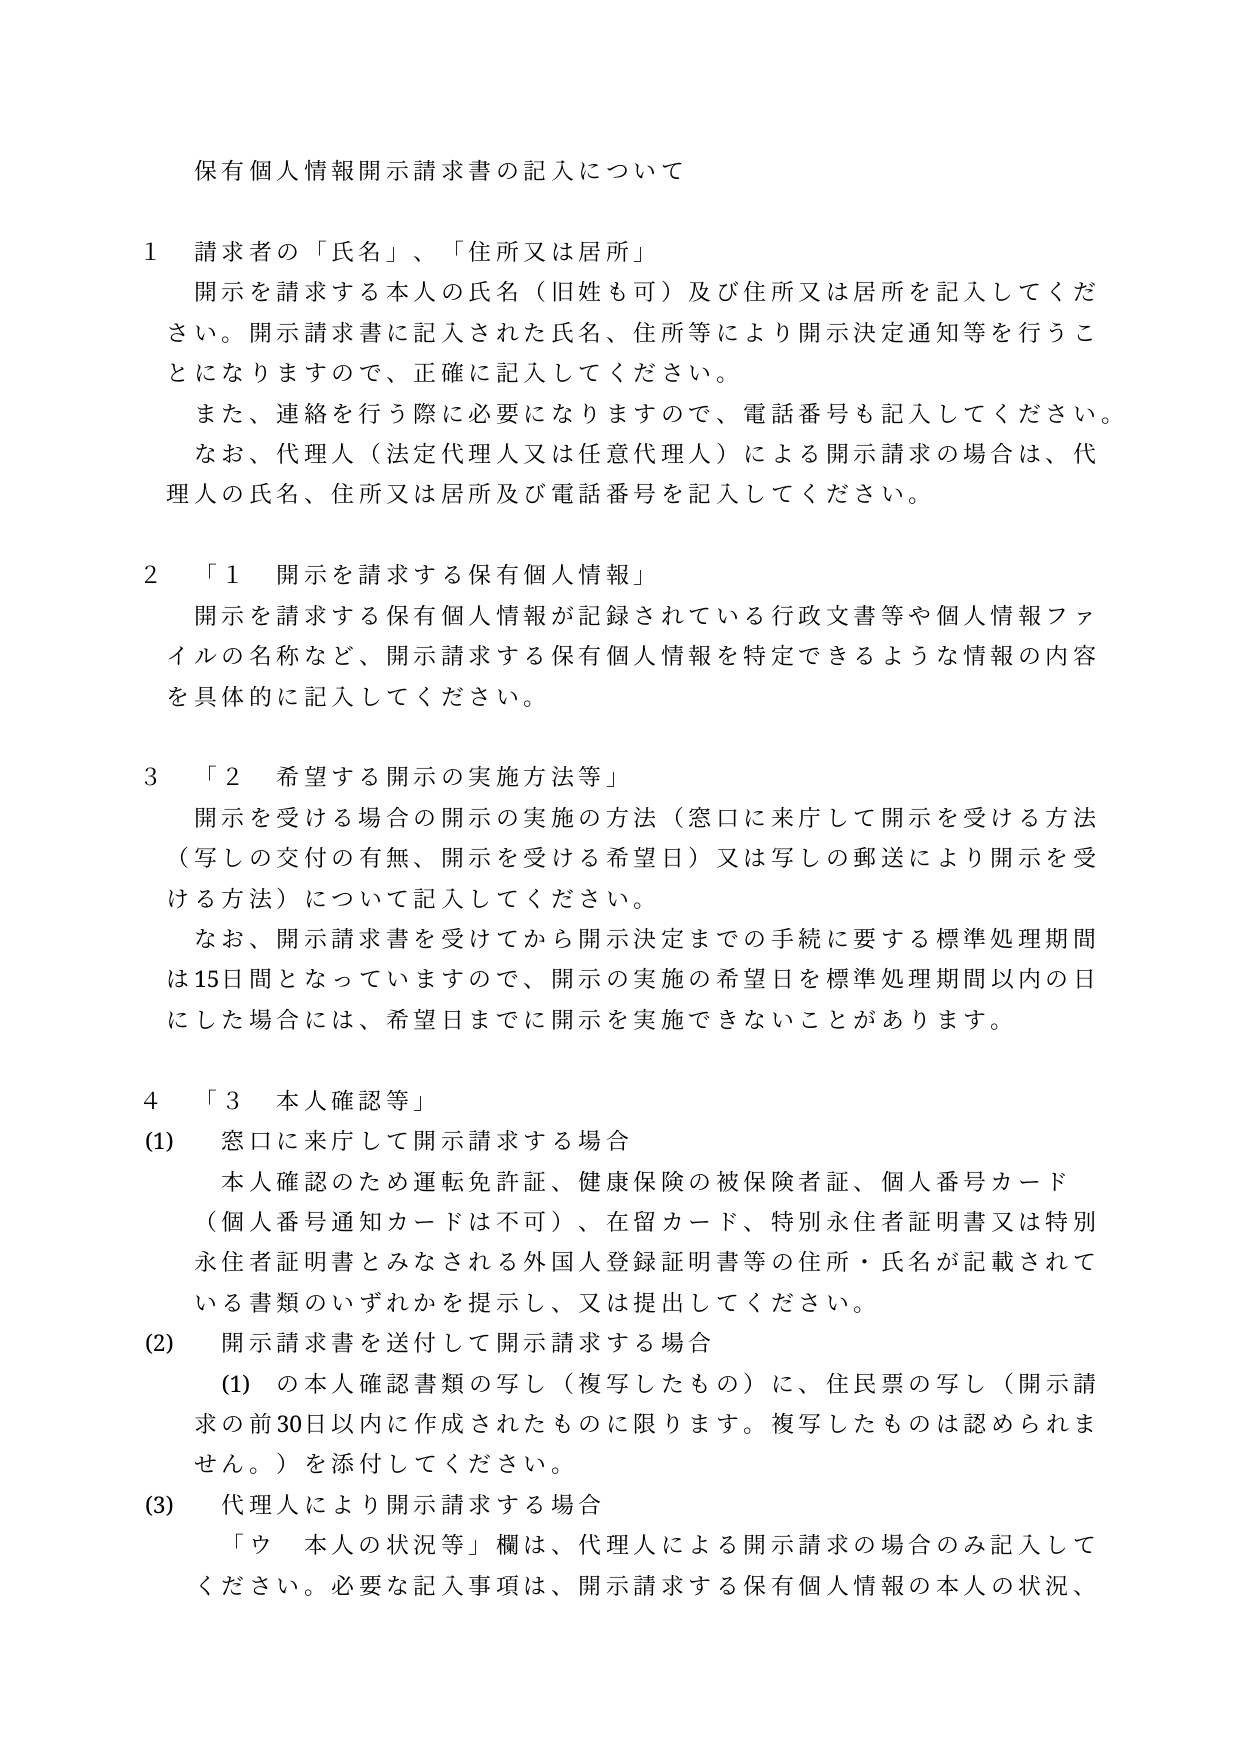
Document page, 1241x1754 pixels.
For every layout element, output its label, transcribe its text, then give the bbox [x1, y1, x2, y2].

text なお、代理人（法定代理人又は任意代理人）による開示請求の場合は、代理人の氏名、住所又は居所及び電話番号を記入してください。 [139, 432, 1101, 513]
text 開示を請求する保有個人情報が記録されている行政文書等や個人情報ファイルの名称など、開示請求する保有個人情報を特定できるような情報の内容を具体的に記入してください。 [139, 594, 1102, 715]
text ２ 「１ 開示を請求する保有個人情報」 [139, 554, 1101, 594]
text ３ 「２ 希望する開示の実施方法等」 [139, 756, 1102, 796]
text (1) 窓口に来庁して開示請求する場合 [139, 1119, 1102, 1160]
text (2) 開示請求書を送付して開示請求する場合 [139, 1322, 1102, 1362]
text ４ 「３ 本人確認等」 [139, 1079, 1102, 1119]
text 本人確認のため運転免許証、健康保険の被保険者証、個人番号カード（個人番号通知カードは不可）、在留カード、特別永住者証明書又は特別永住者証明書とみなされる外国人登録証明書等の住所・氏名が記載されている書類のいずれかを提示し、又は提出してください。 [139, 1160, 1102, 1322]
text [139, 1524, 1102, 1604]
text (3) 代理人により開示請求する場合 [139, 1483, 1102, 1524]
text なお、開示請求書を受けてから開示決定までの手続に要する標準処理期間は15日間となっていますので、開示の実施の希望日を標準処理期間以内の日にした場合には、希望日までに開示を実施できないことがあります。 [139, 917, 1102, 1039]
text (1)の本人確認書類の写し（複写したもの）に、住民票の写し（開示請求の前30日以内に作成されたものに限ります。複写したものは認められません。）を添付してください。 [139, 1362, 1102, 1483]
text 保有個人情報開示請求書の記入について [139, 149, 1101, 190]
text 開示を請求する本人の氏名（旧姓も可）及び住所又は居所を記入してください。開示請求書に記入された氏名、住所等により開示決定通知等を行うことになりますので、正確に記入してください。 [139, 271, 1102, 392]
text １ 請求者の「氏名」、「住所又は居所」 [139, 230, 1101, 271]
text また、連絡を行う際に必要になりますので、電話番号も記入してください。 [139, 392, 1101, 432]
text 開示を受ける場合の開示の実施の方法（窓口に来庁して開示を受ける方法（写しの交付の有無、開示を受ける希望日）又は写しの郵送により開示を受ける方法）について記入してください。 [139, 796, 1102, 917]
